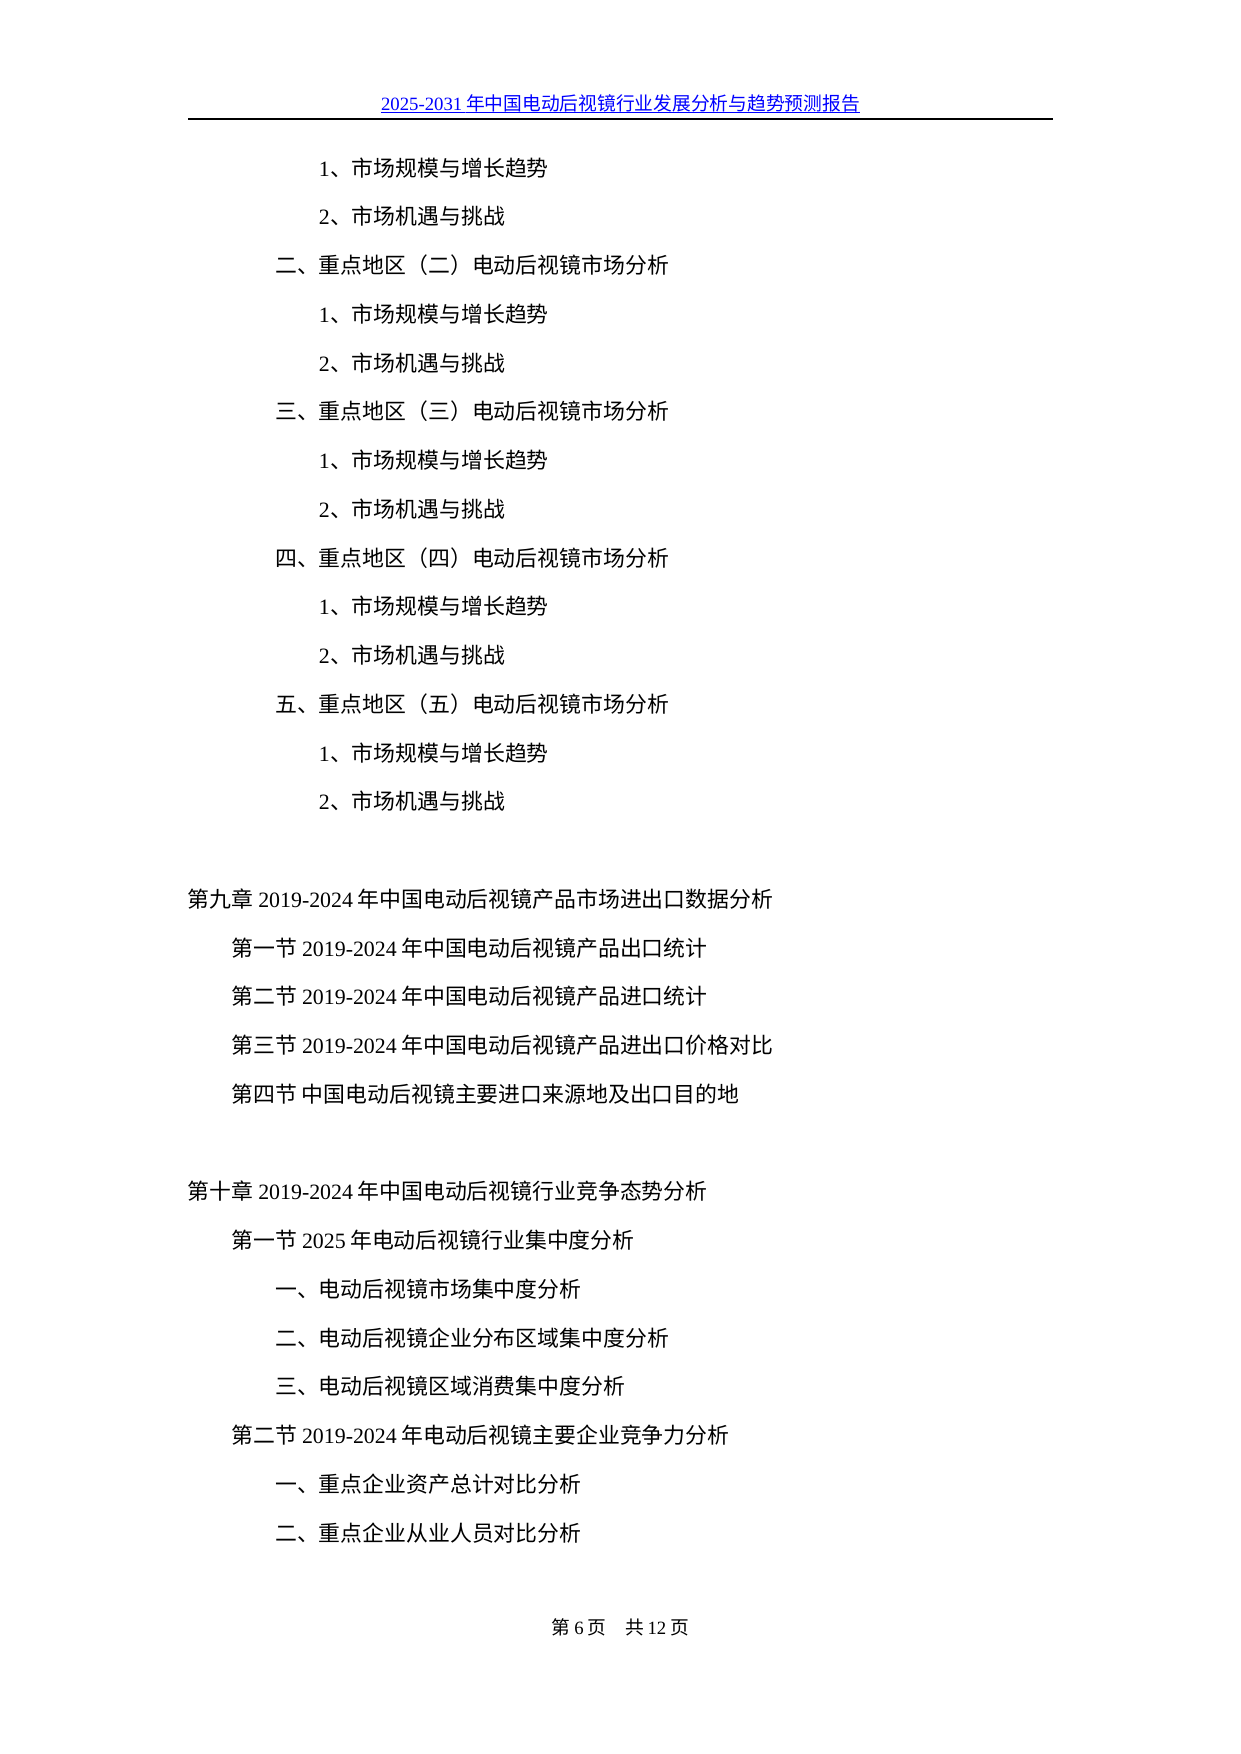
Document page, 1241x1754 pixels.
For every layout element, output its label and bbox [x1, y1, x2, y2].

text [187, 150, 1053, 1548]
